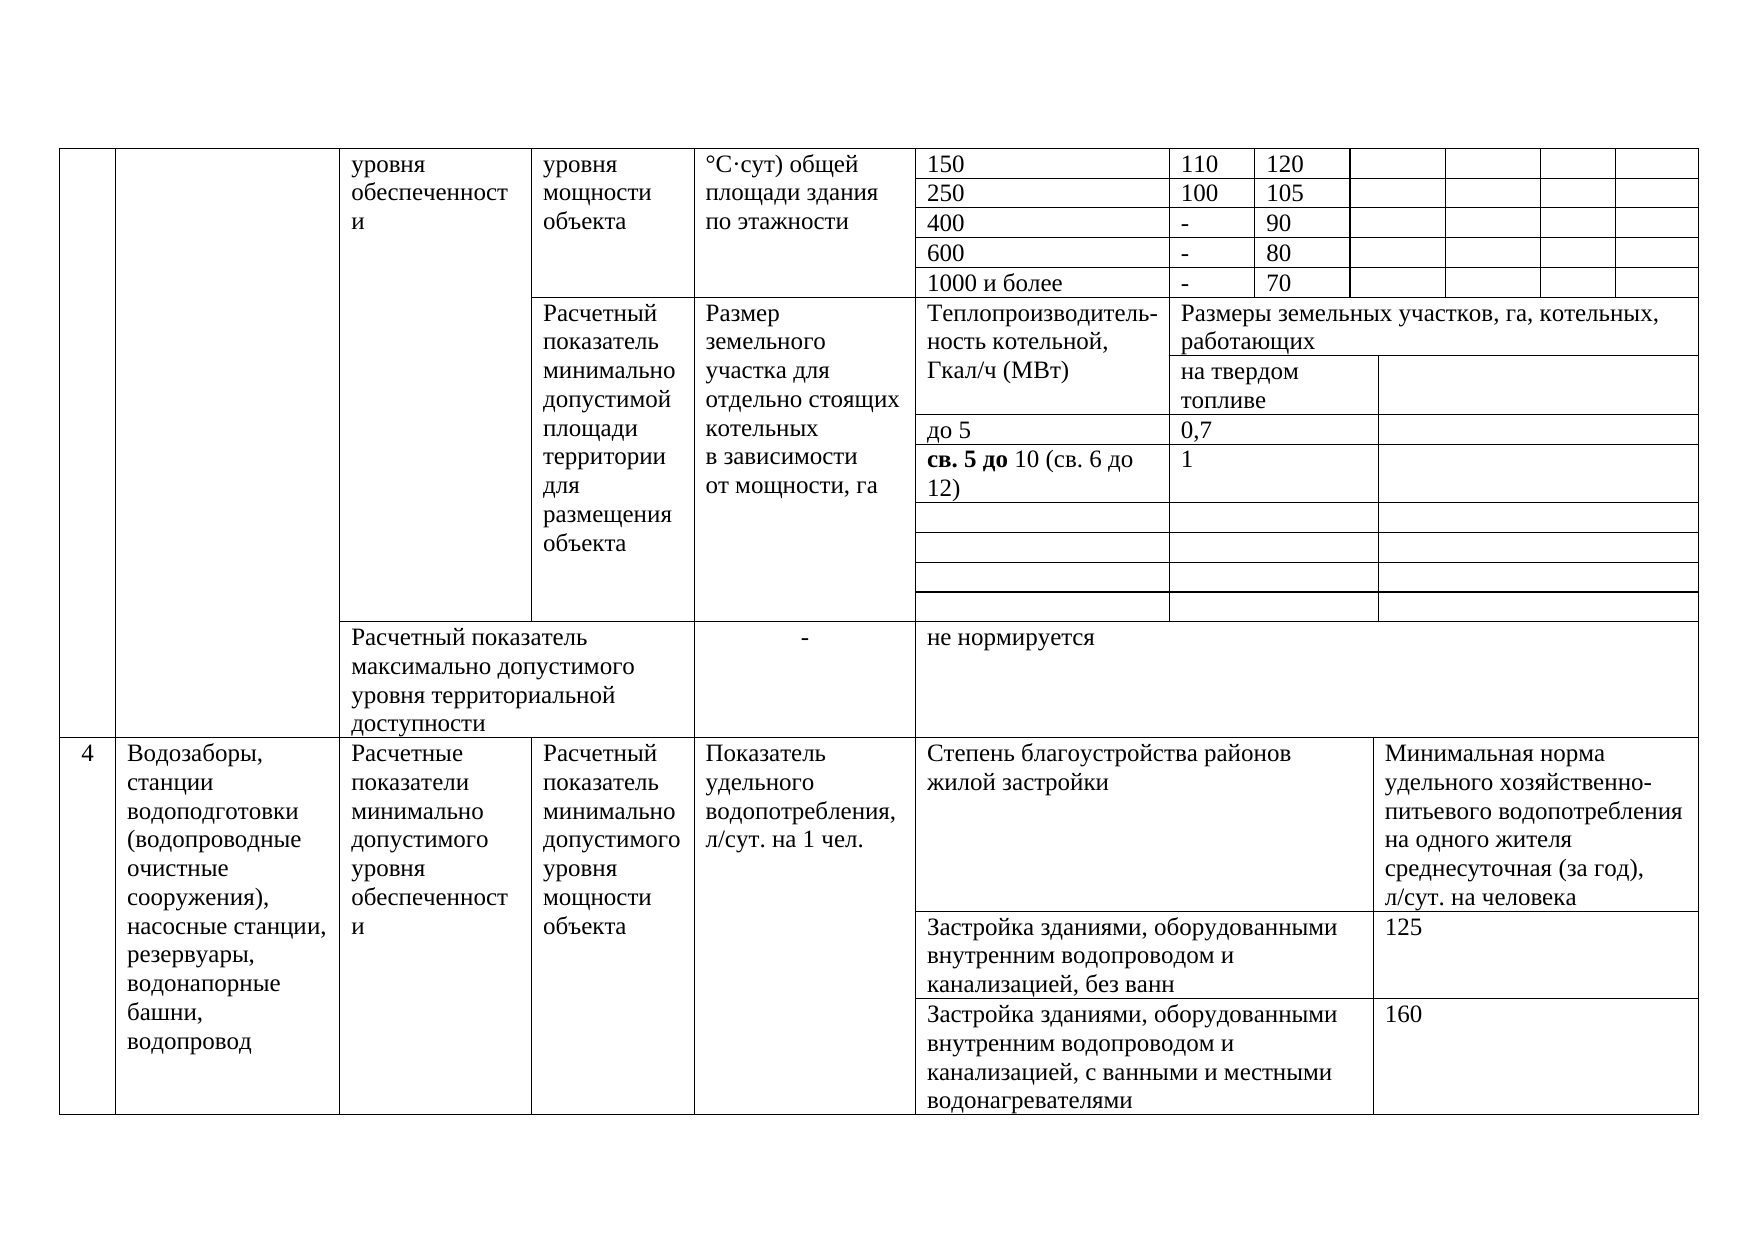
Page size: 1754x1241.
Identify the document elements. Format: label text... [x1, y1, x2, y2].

table_cell [1446, 208, 1540, 237]
table_cell [1379, 563, 1698, 591]
table_cell [916, 563, 1169, 591]
table_cell [1379, 503, 1698, 532]
table_cell [1379, 593, 1698, 621]
table_cell 120 [1255, 149, 1349, 177]
table_cell 4 [60, 738, 115, 1114]
table_cell 80 [1255, 238, 1349, 267]
table_cell [916, 503, 1169, 532]
table_cell [1351, 208, 1445, 237]
table_cell - [1170, 268, 1254, 297]
table_cell 105 [1255, 179, 1349, 207]
table_cell 250 [916, 179, 1169, 207]
table_cell [916, 593, 1169, 621]
table_cell Степень благоустройства районов жилой застройки [916, 738, 1373, 911]
table_cell [1379, 415, 1698, 443]
table_cell 600 [916, 238, 1169, 267]
table_cell 400 [916, 208, 1169, 237]
table_cell 160 [1374, 999, 1698, 1114]
table_cell [1541, 208, 1615, 237]
table_cell [1379, 445, 1698, 502]
table_cell - [1170, 238, 1254, 267]
table_cell Теплопроизводитель-ность котельной, Гкал/ч (МВт) [916, 298, 1169, 414]
table_cell [1446, 238, 1540, 267]
table_cell Расчетный показатель максимально допустимого уровня территориальной доступности [340, 622, 694, 737]
table_cell [1541, 149, 1615, 177]
table_cell 70 [1255, 268, 1349, 297]
table_cell [1170, 503, 1378, 532]
table_cell 0,7 [1170, 415, 1378, 443]
table_cell до 5 [916, 415, 1169, 443]
table_cell 90 [1255, 208, 1349, 237]
table_cell 125 [1374, 912, 1698, 998]
table_cell [1170, 563, 1378, 591]
table_cell 1 [1170, 445, 1378, 502]
table_cell Застройка зданиями, оборудованными внутренним водопроводом и канализацией, с ванными и местными водонагревателями [916, 999, 1373, 1114]
table_cell [1446, 268, 1540, 297]
table_cell [1379, 356, 1698, 414]
table_cell [1616, 179, 1698, 207]
table_cell Расчетные показатели минимально допустимого уровня обеспеченности [340, 738, 531, 1114]
table_cell 1000 и более [916, 268, 1169, 297]
table_cell [1616, 268, 1698, 297]
table_cell [1616, 149, 1698, 177]
table_cell [1616, 208, 1698, 237]
table_cell Показатель удельного водопотребления, л/сут. на 1 чел. [695, 738, 915, 1114]
table_cell [1541, 179, 1615, 207]
table_cell Размеры земельных участков, га, котельных, работающих [1170, 298, 1698, 355]
table_cell [1351, 238, 1445, 267]
table_cell на твердом топливе [1170, 356, 1378, 414]
table_cell [1351, 179, 1445, 207]
table_cell Застройка зданиями, оборудованными внутренним водопроводом и канализацией, без ванн [916, 912, 1373, 998]
table_cell [1170, 593, 1378, 621]
table_cell [1446, 179, 1540, 207]
table_cell [1351, 149, 1445, 177]
table_cell Водозаборы, станции водоподготовки (водопроводные очистные сооружения), насосные станции, резервуары, водонапорные башни, водопровод [116, 738, 339, 1114]
table_cell [1170, 533, 1378, 562]
table_cell Расчетный показатель минимально допустимого уровня мощности объекта [532, 738, 694, 1114]
table_cell Расчетный показатель минимально допустимой площади территории для размещения объекта [532, 298, 694, 621]
table_cell [1541, 268, 1615, 297]
table_cell Размер земельного участка для отдельно стоящих котельных в зависимости от мощности, га [695, 298, 915, 621]
table_cell 110 [1170, 149, 1254, 177]
table_cell [1379, 533, 1698, 562]
table_cell [1351, 268, 1445, 297]
table_cell 100 [1170, 179, 1254, 207]
table_cell [1446, 149, 1540, 177]
table_cell Минимальная норма удельного хозяйственно-питьевого водопотребления на одного жителя среднесуточная (за год), л/сут. на человека [1374, 738, 1698, 911]
table_cell - [1170, 208, 1254, 237]
table_cell св. 5 до 10 (св. 6 до 12) [916, 445, 1169, 502]
table_cell - [695, 622, 915, 737]
table_cell 150 [916, 149, 1169, 177]
table_cell [1541, 238, 1615, 267]
table_cell не нормируется [916, 622, 1698, 737]
table_cell [1616, 238, 1698, 267]
table_cell [916, 533, 1169, 562]
